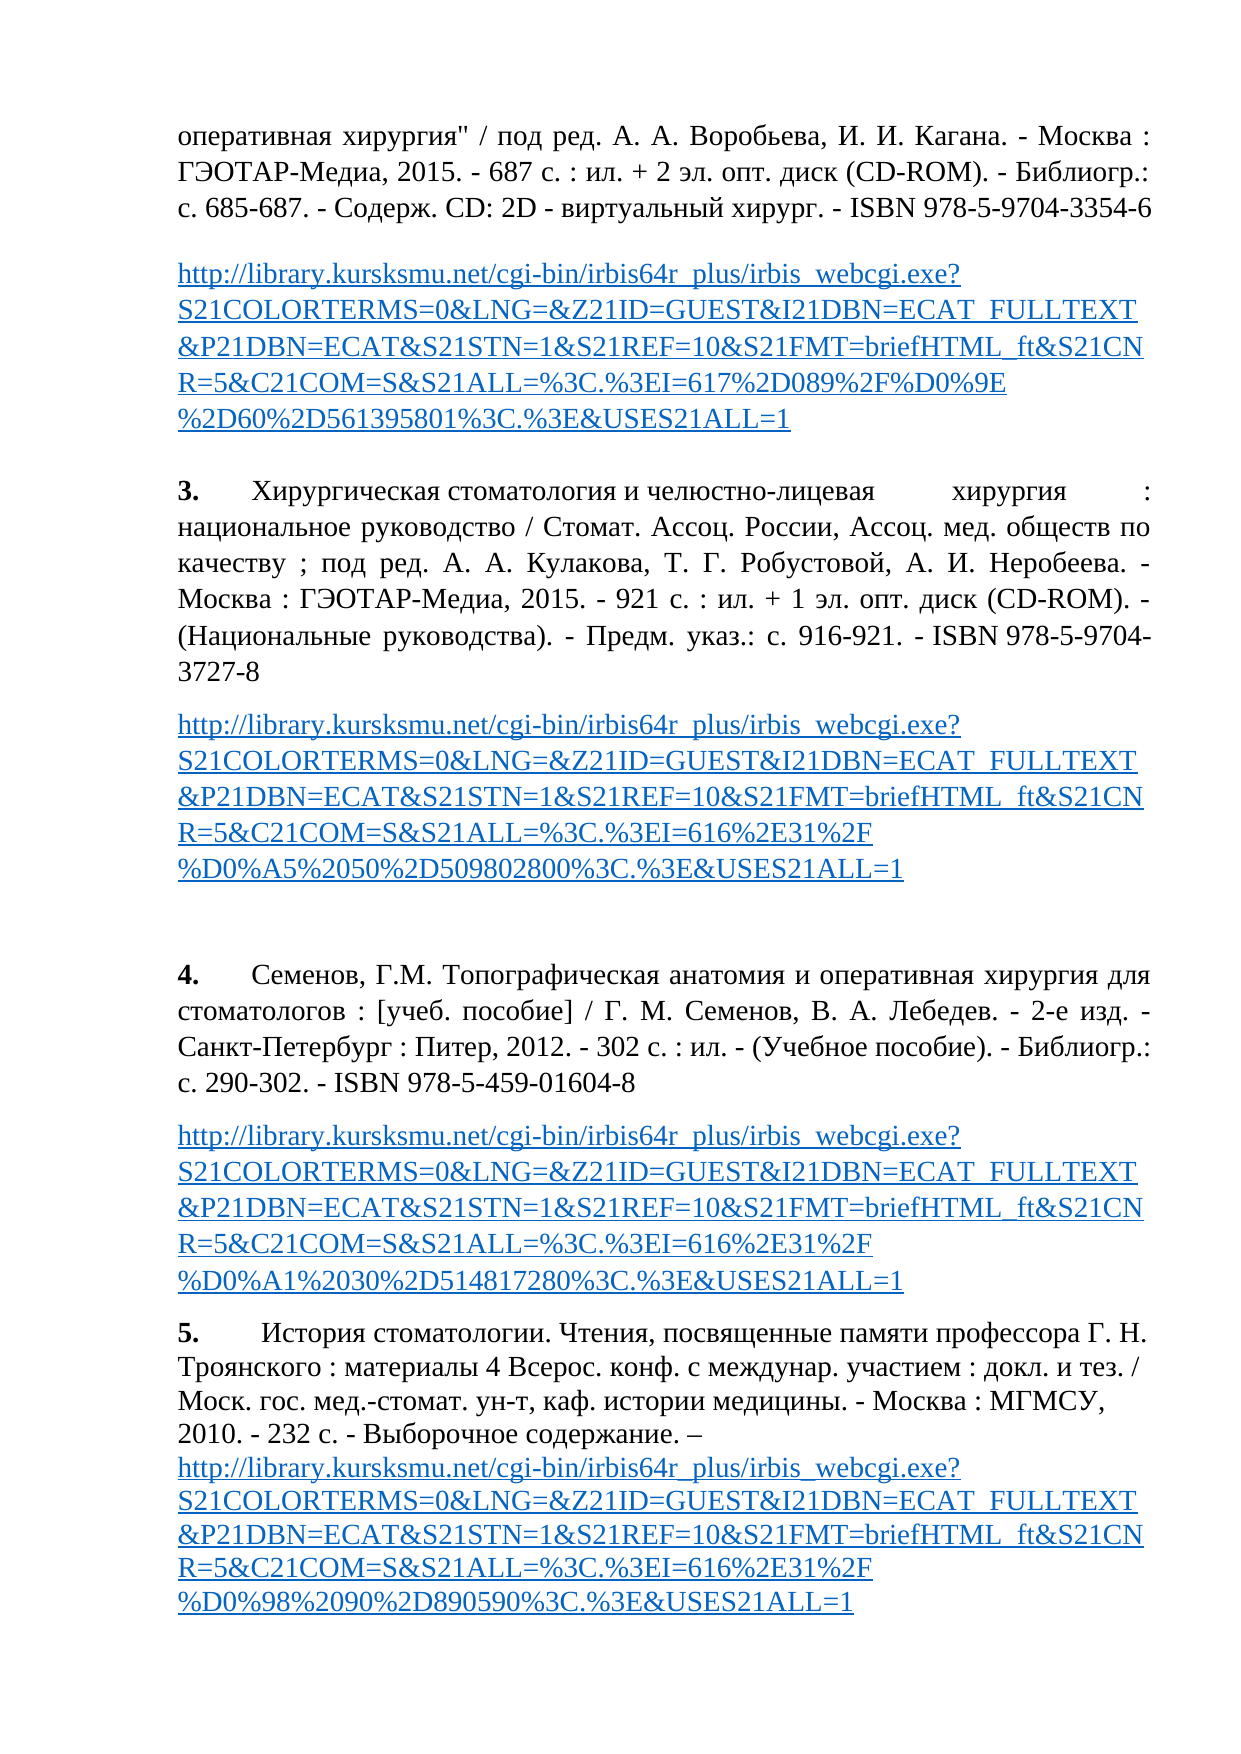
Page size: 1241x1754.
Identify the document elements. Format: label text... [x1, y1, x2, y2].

text http://library.kursksmu.net/cgi-bin/irbis64r_plus/irbis_webcgi.exe?S21COLORTERMS=0&LNG=&Z21ID=GUEST&I21DBN=ECAT_FULLTEXT&P21DBN=ECAT&S21STN=1&S21REF=10&S21FMT=briefHTML_ft&S21CNR=5&C21COM=S&S21ALL=%3C.%3EI=616%2E31%2F%D0%A1%2030%2D514817280%3C.%3E&USES21ALL=1 [177, 1118, 1152, 1296]
text http://library.kursksmu.net/cgi-bin/irbis64r_plus/irbis_webcgi.exe?S21COLORTERMS=0&LNG=&Z21ID=GUEST&I21DBN=ECAT_FULLTEXT&P21DBN=ECAT&S21STN=1&S21REF=10&S21FMT=briefHTML_ft&S21CNR=5&C21COM=S&S21ALL=%3C.%3EI=616%2E31%2F%D0%98%2090%2D890590%3C.%3E&USES21ALL=1 [177, 1450, 1152, 1617]
text http://library.kursksmu.net/cgi-bin/irbis64r_plus/irbis_webcgi.exe?S21COLORTERMS=0&LNG=&Z21ID=GUEST&I21DBN=ECAT_FULLTEXT&P21DBN=ECAT&S21STN=1&S21REF=10&S21FMT=briefHTML_ft&S21CNR=5&C21COM=S&S21ALL=%3C.%3EI=616%2E31%2F%D0%A5%2050%2D509802800%3C.%3E&USES21ALL=1 [177, 707, 1152, 885]
list Хирургическая стоматология и челюстно-лицевая хирургия : национальное руководство / Стомат. Ассоц. России, Ассоц. мед. обществ по качеству ; под ред. А. А. Кулакова, Т. Г. Робустовой, А. И. Неробеева. - Москва : ГЭОТАР-Медиа, 2015. - 921 с. : ил. + 1 эл. опт. диск (CD-ROM). - (Национальные руководства). - Предм. указ.: с. 916-921. - ISBN 978-5-9704-3727-8 [177, 473, 1152, 687]
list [177, 118, 1152, 254]
list http://library.kursksmu.net/cgi-bin/irbis64r_plus/irbis_webcgi.exe?S21COLORTERMS=0&LNG=&Z21ID=GUEST&I21DBN=ECAT_FULLTEXT&P21DBN=ECAT&S21STN=1&S21REF=10&S21FMT=briefHTML_ft&S21CNR=5&C21COM=S&S21ALL=%3C.%3EI=617%2D089%2F%D0%9E%2D60%2D561395801%3C.%3E&USES21ALL=1 [177, 256, 1152, 434]
list История стоматологии. Чтения, посвященные памяти профессора Г. Н. Троянского : материалы 4 Всерос. конф. с междунар. участием : докл. и тез. / Моск. гос. мед.-стомат. ун-т, каф. истории медицины. - Москва : МГМСУ, 2010. - 232 с. - Выборочное содержание. – [177, 1316, 1152, 1450]
list Семенов, Г.М. Топографическая анатомия и оперативная хирургия для стоматологов : [учеб. пособие] / Г. М. Семенов, В. А. Лебедев. - 2-е изд. - Санкт-Петербург : Питер, 2012. - 302 с. : ил. - (Учебное пособие). - Библиогр.: с. 290-302. - ISBN 978-5-459-01604-8 [177, 957, 1152, 1099]
